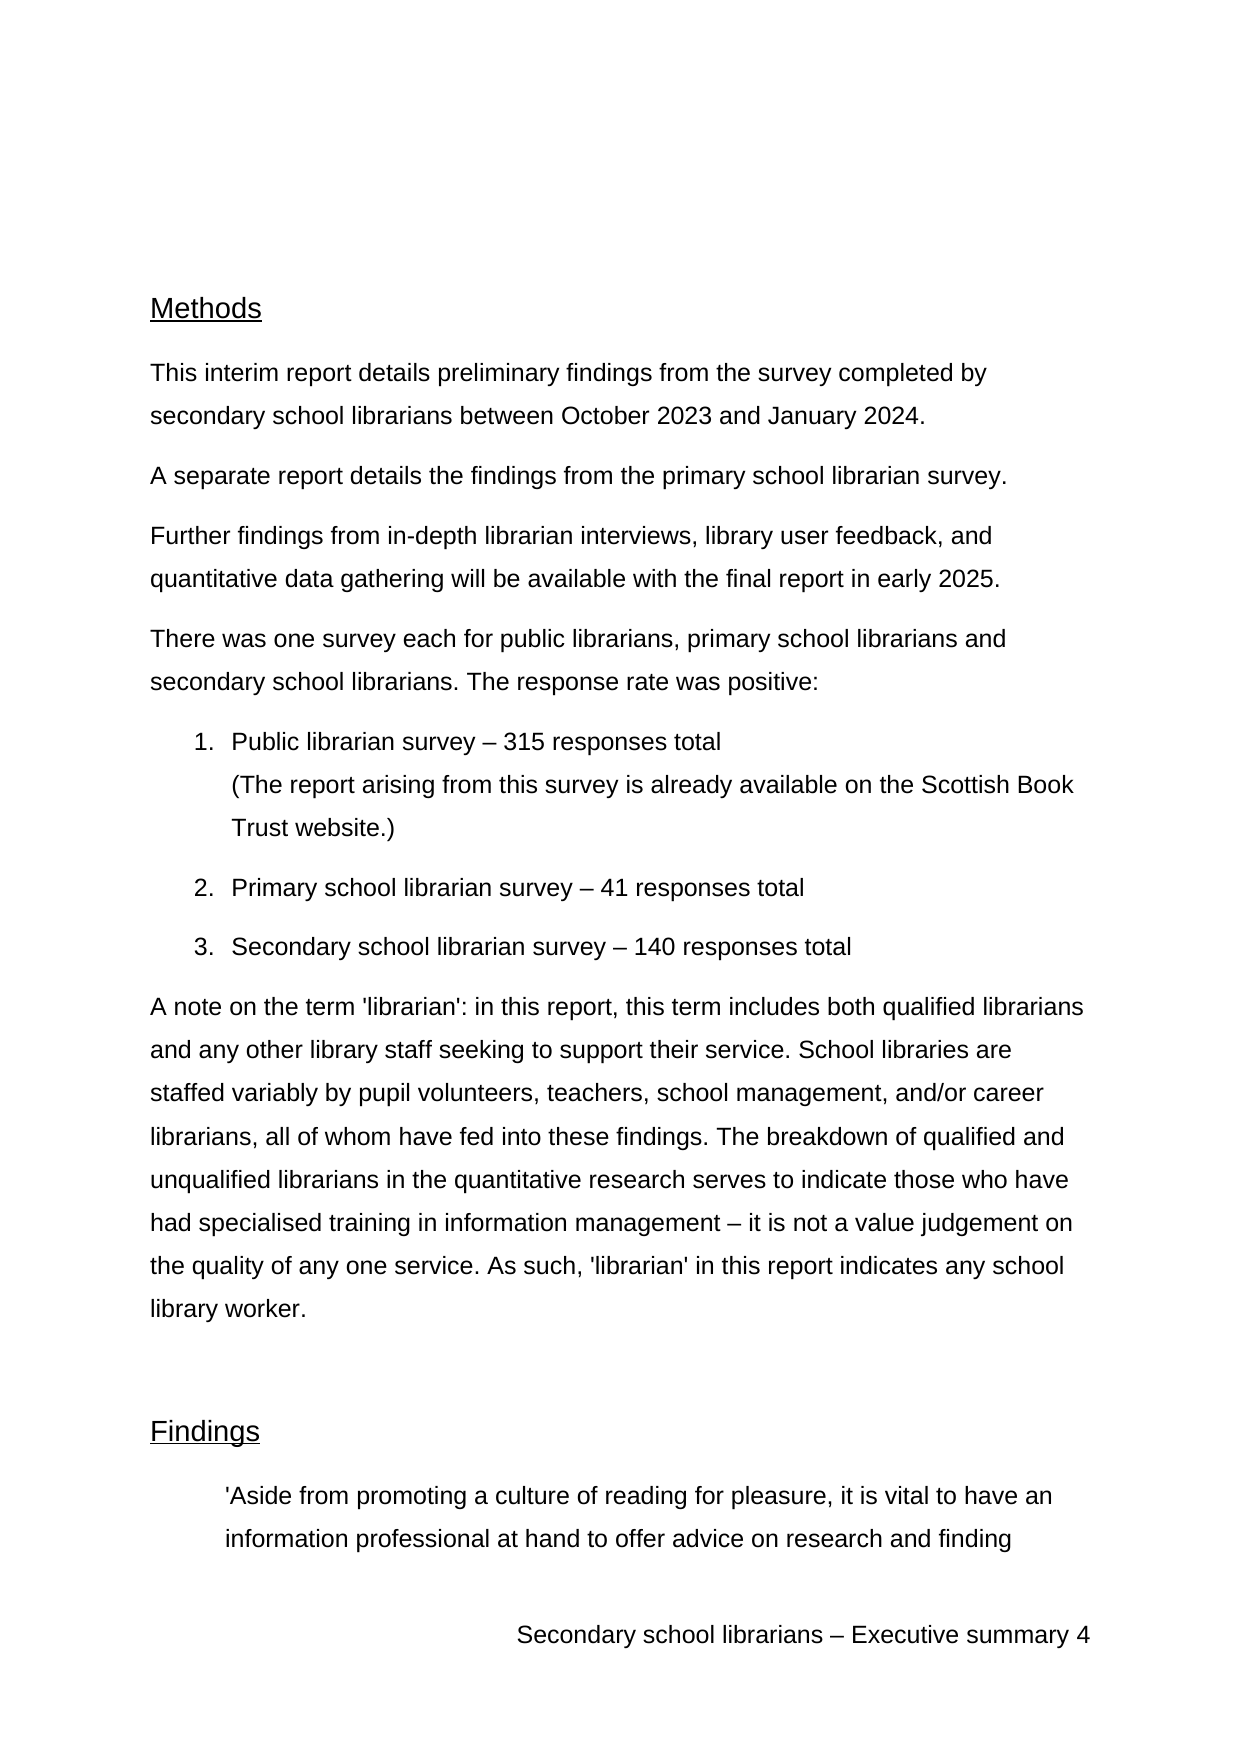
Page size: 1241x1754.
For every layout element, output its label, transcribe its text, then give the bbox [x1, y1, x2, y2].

list Secondary school librarian survey – 140 responses total [194, 932, 1090, 961]
list Primary school librarian survey – 41 responses total [194, 873, 1090, 901]
text This interim report details preliminary findings from the survey completed by secondary school librarians between October 2023 and January 2024. [150, 358, 1090, 430]
text A note on the term 'librarian': in this report, this term includes both qualified librarians and any other library staff seeking to support their service. School libraries are staffed variably by pupil volunteers, teachers, school management, and/or career librarians, all of whom have fed into these findings. The breakdown of qualified and unqualified librarians in the quantitative research serves to indicate those who have had specialised training in information management – it is not a value judgement on the quality of any one service. As such, 'librarian' in this report indicates any school library worker. [150, 992, 1090, 1323]
subtitle Methods [150, 291, 1090, 324]
text A separate report details the findings from the primary school librarian survey. [150, 461, 1090, 490]
text There was one survey each for public librarians, primary school librarians and secondary school librarians. The response rate was positive: [150, 624, 1090, 696]
text Further findings from in-depth librarian interviews, library user feedback, and quantitative data gathering will be available with the final report in early 2025. [150, 521, 1090, 593]
subtitle Findings [150, 1414, 1090, 1447]
list Public librarian survey – 315 responses total (The report arising from this survey is already available on the Scottish Book Trust website.) [194, 727, 1090, 842]
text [225, 1481, 1090, 1552]
